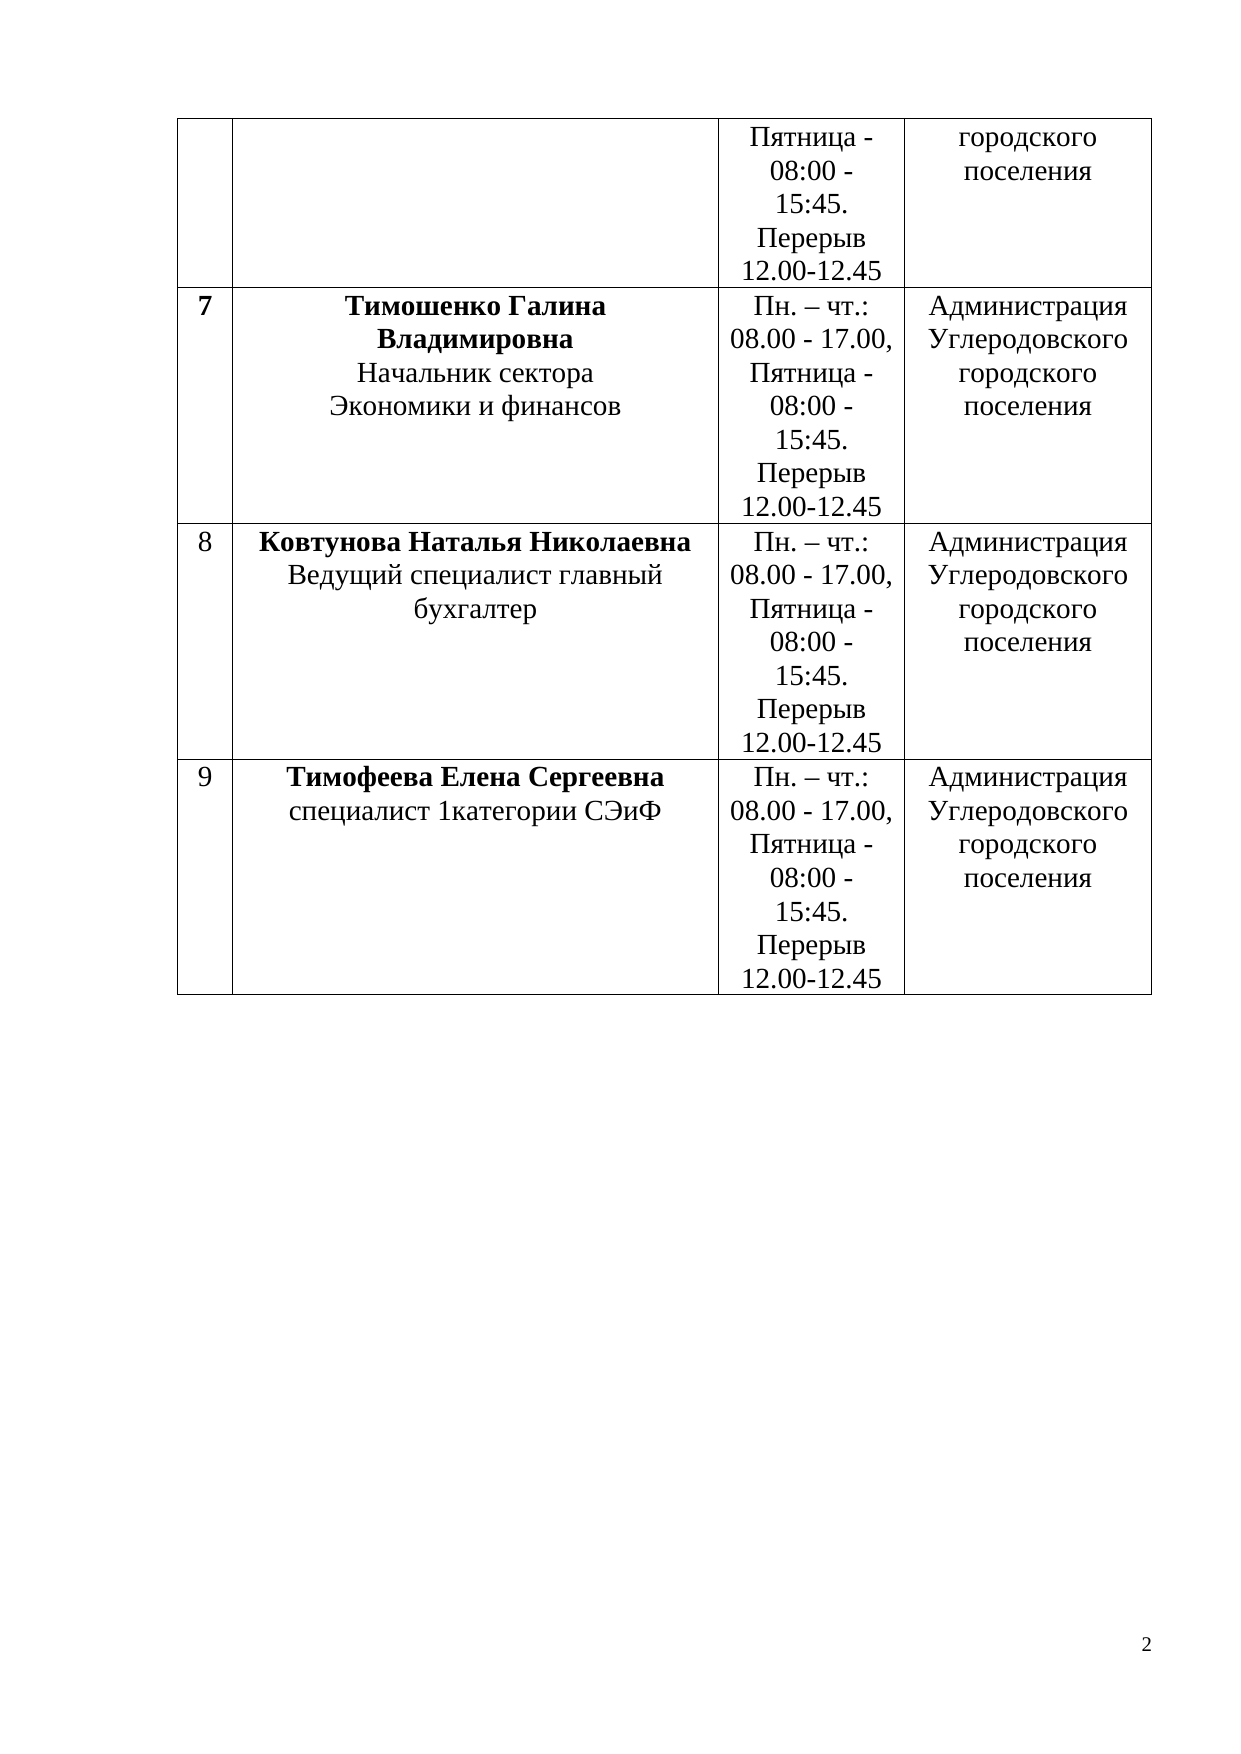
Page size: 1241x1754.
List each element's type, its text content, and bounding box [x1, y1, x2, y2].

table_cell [719, 119, 904, 287]
table_cell Пн. – чт.: 08.00 - 17.00, Пятница - 08:00 - 15:45. Перерыв 12.00-12.45 [719, 288, 904, 523]
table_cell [905, 119, 1151, 287]
table_cell Ковтунова Наталья Николаевна Ведущий специалист главный бухгалтер [233, 524, 718, 758]
table_cell 7 [178, 288, 232, 523]
table_cell 9 [178, 760, 232, 994]
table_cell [233, 119, 718, 287]
table_cell Администрация Углеродовского городского поселения [905, 524, 1151, 758]
table_cell Пн. – чт.: 08.00 - 17.00, Пятница - 08:00 - 15:45. Перерыв 12.00-12.45 [719, 524, 904, 758]
table_cell Тимошенко Галина Владимировна Начальник сектора Экономики и финансов [233, 288, 718, 523]
table_cell Администрация Углеродовского городского поселения [905, 288, 1151, 523]
table_cell Администрация Углеродовского городского поселения [905, 760, 1151, 994]
table_cell 8 [178, 524, 232, 758]
table_cell Пн. – чт.: 08.00 - 17.00, Пятница - 08:00 - 15:45. Перерыв 12.00-12.45 [719, 760, 904, 994]
table_cell 6 [178, 119, 232, 287]
table_cell Тимофеева Елена Сергеевна специалист 1категории СЭиФ [233, 760, 718, 994]
